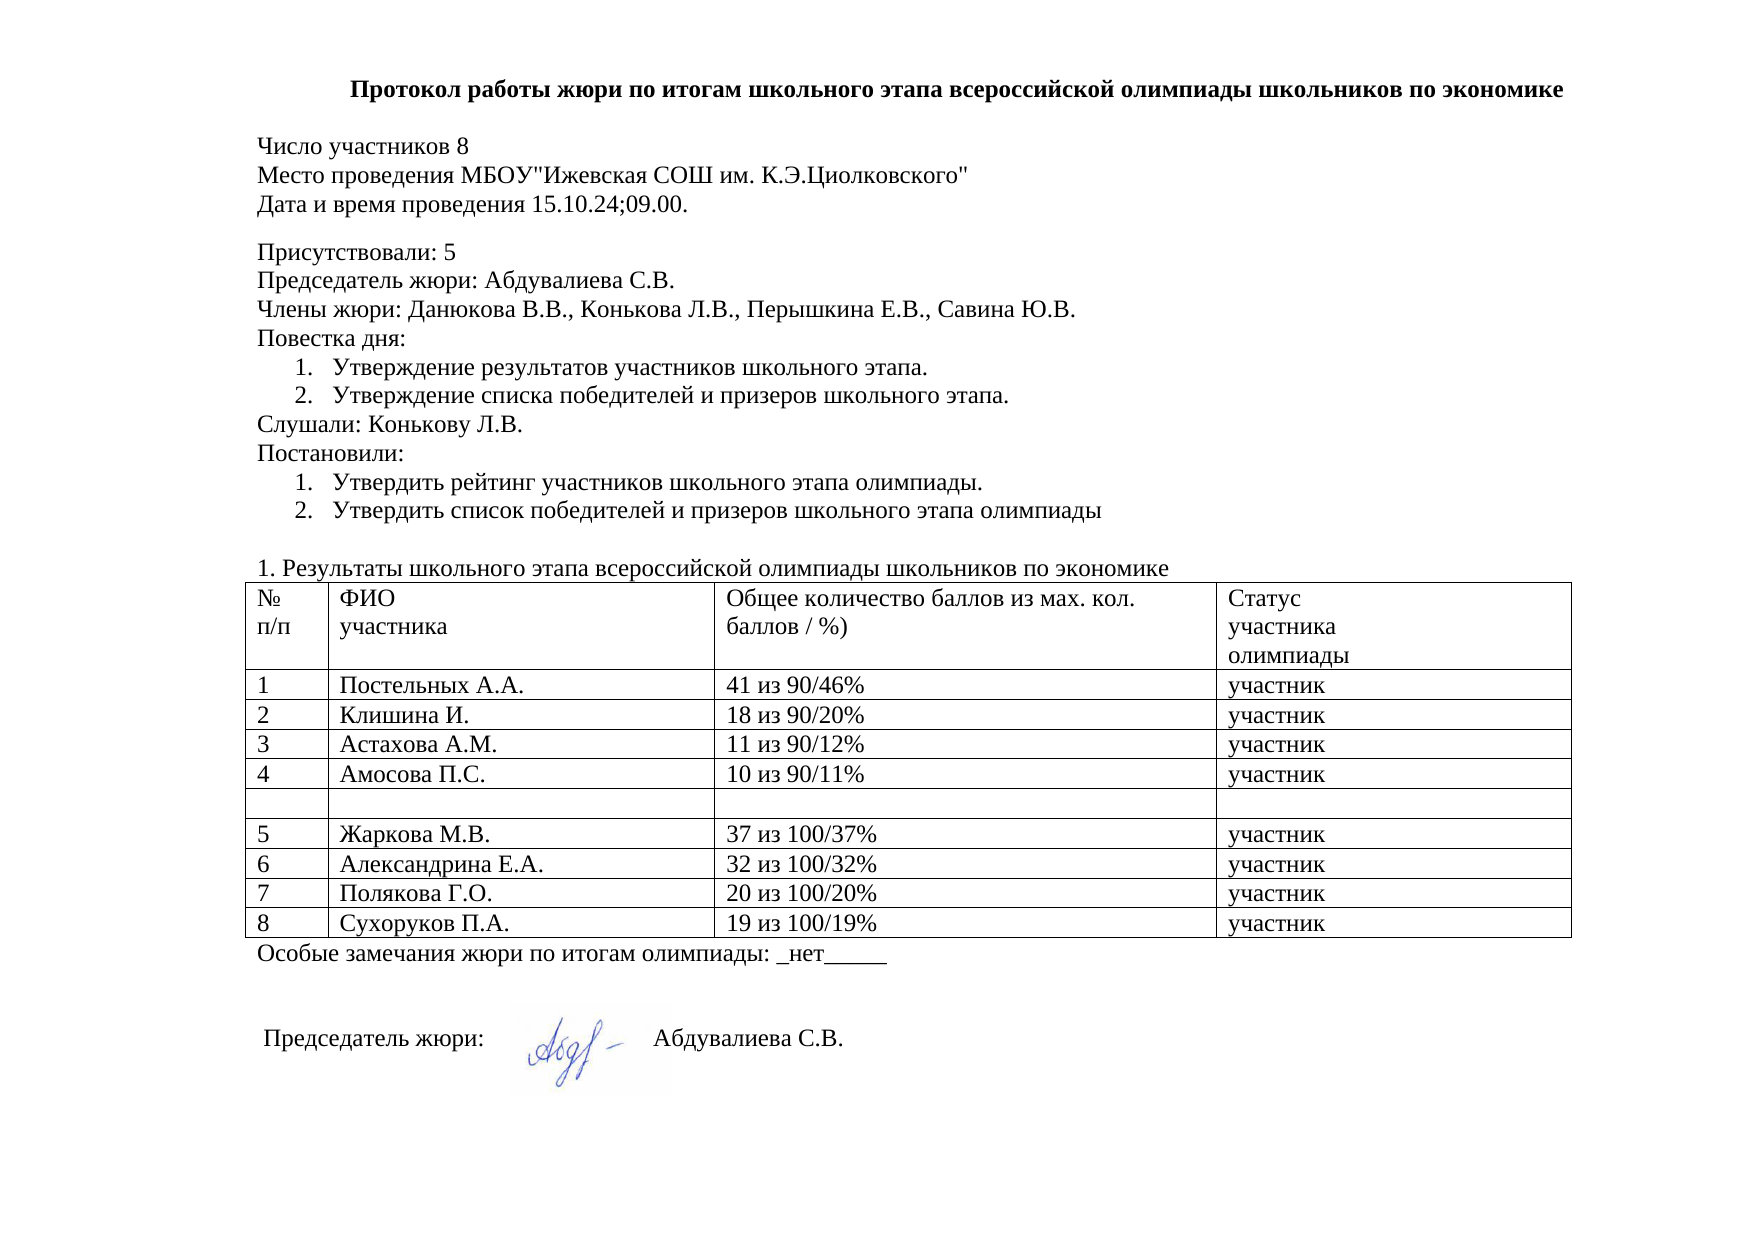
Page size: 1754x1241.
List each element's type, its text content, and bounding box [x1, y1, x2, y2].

table_cell 32 из 100/32% [715, 849, 1216, 877]
table_cell участник [1217, 819, 1571, 848]
text Члены жюри: Данюкова В.В., Конькова Л.В., Перышкина Е.В., Савина Ю.В. [257, 294, 1609, 323]
list Утвердить список победителей и призеров школьного этапа олимпиады [294, 495, 1609, 524]
table_cell 37 из 100/37% [715, 819, 1216, 848]
text Председатель жюри: Абдувалиева С.В. [257, 265, 1609, 294]
table_cell Амосова П.С. [329, 759, 714, 788]
text Присутствовали: 5 [257, 237, 1609, 265]
table_cell 5 [246, 819, 328, 848]
table_cell участник [1217, 759, 1571, 788]
table_cell участник [1217, 700, 1571, 728]
table_header ФИО участника [329, 583, 714, 669]
table_cell [329, 789, 714, 818]
table_header № п/п [246, 583, 328, 669]
text Число участников 8 [257, 131, 1609, 160]
table_cell участник [1217, 849, 1571, 877]
table_cell 41 из 90/46% [715, 670, 1216, 699]
list Утверждение результатов участников школьного этапа. [294, 352, 1609, 380]
table_cell участник [1217, 908, 1571, 937]
table_cell 2 [246, 700, 328, 728]
table_cell [1217, 789, 1571, 818]
table_cell 7 [246, 879, 328, 907]
table_cell Жаркова М.В. [329, 819, 714, 848]
list Утверждение списка победителей и призеров школьного этапа. [294, 380, 1609, 409]
table_cell 19 из 100/19% [715, 908, 1216, 937]
table_cell участник [1217, 670, 1571, 699]
table_cell участник [1217, 730, 1571, 758]
table_cell участник [1217, 879, 1571, 907]
table_cell Александрина Е.А. [329, 849, 714, 877]
table_header Общее количество баллов из мах. кол. баллов / %) [715, 583, 1216, 669]
table_cell Клишина И. [329, 700, 714, 728]
text Слушали: Конькову Л.В. [257, 409, 1609, 438]
text Протокол работы жюри по итогам школьного этапа всероссийской олимпиады школьников по экономике [272, 74, 1642, 103]
list Утвердить рейтинг участников школьного этапа олимпиады. [294, 467, 1609, 495]
table_cell Астахова А.М. [329, 730, 714, 758]
table_cell Сухоруков П.А. [329, 908, 714, 937]
text Место проведения МБОУ"Ижевская СОШ им. К.Э.Циолковского" [257, 160, 1609, 189]
table_cell 3 [246, 730, 328, 758]
table_cell Полякова Г.О. [329, 879, 714, 907]
table_cell 4 [246, 759, 328, 788]
text Постановили: [257, 438, 1609, 467]
text Дата и время проведения 15.10.24;09.00. [257, 189, 1609, 218]
table_cell 8 [246, 908, 328, 937]
table_cell 11 из 90/12% [715, 730, 1216, 758]
table_cell 10 из 90/11% [715, 759, 1216, 788]
text Особые замечания жюри по итогам олимпиады: _нет_____ [257, 938, 1609, 967]
table_cell 1 [246, 670, 328, 699]
text 1. Результаты школьного этапа всероссийской олимпиады школьников по экономике [257, 553, 1609, 582]
table_header Статус участника олимпиады [1217, 583, 1571, 669]
table_cell [715, 789, 1216, 818]
table_cell 20 из 100/20% [715, 879, 1216, 907]
table_cell 18 из 90/20% [715, 700, 1216, 728]
text Повестка дня: [257, 323, 1609, 352]
table_cell [246, 789, 328, 818]
text Председатель жюри: Абдувалиева С.В. [257, 1023, 1609, 1052]
table_cell 6 [246, 849, 328, 877]
table_cell Постельных А.А. [329, 670, 714, 699]
